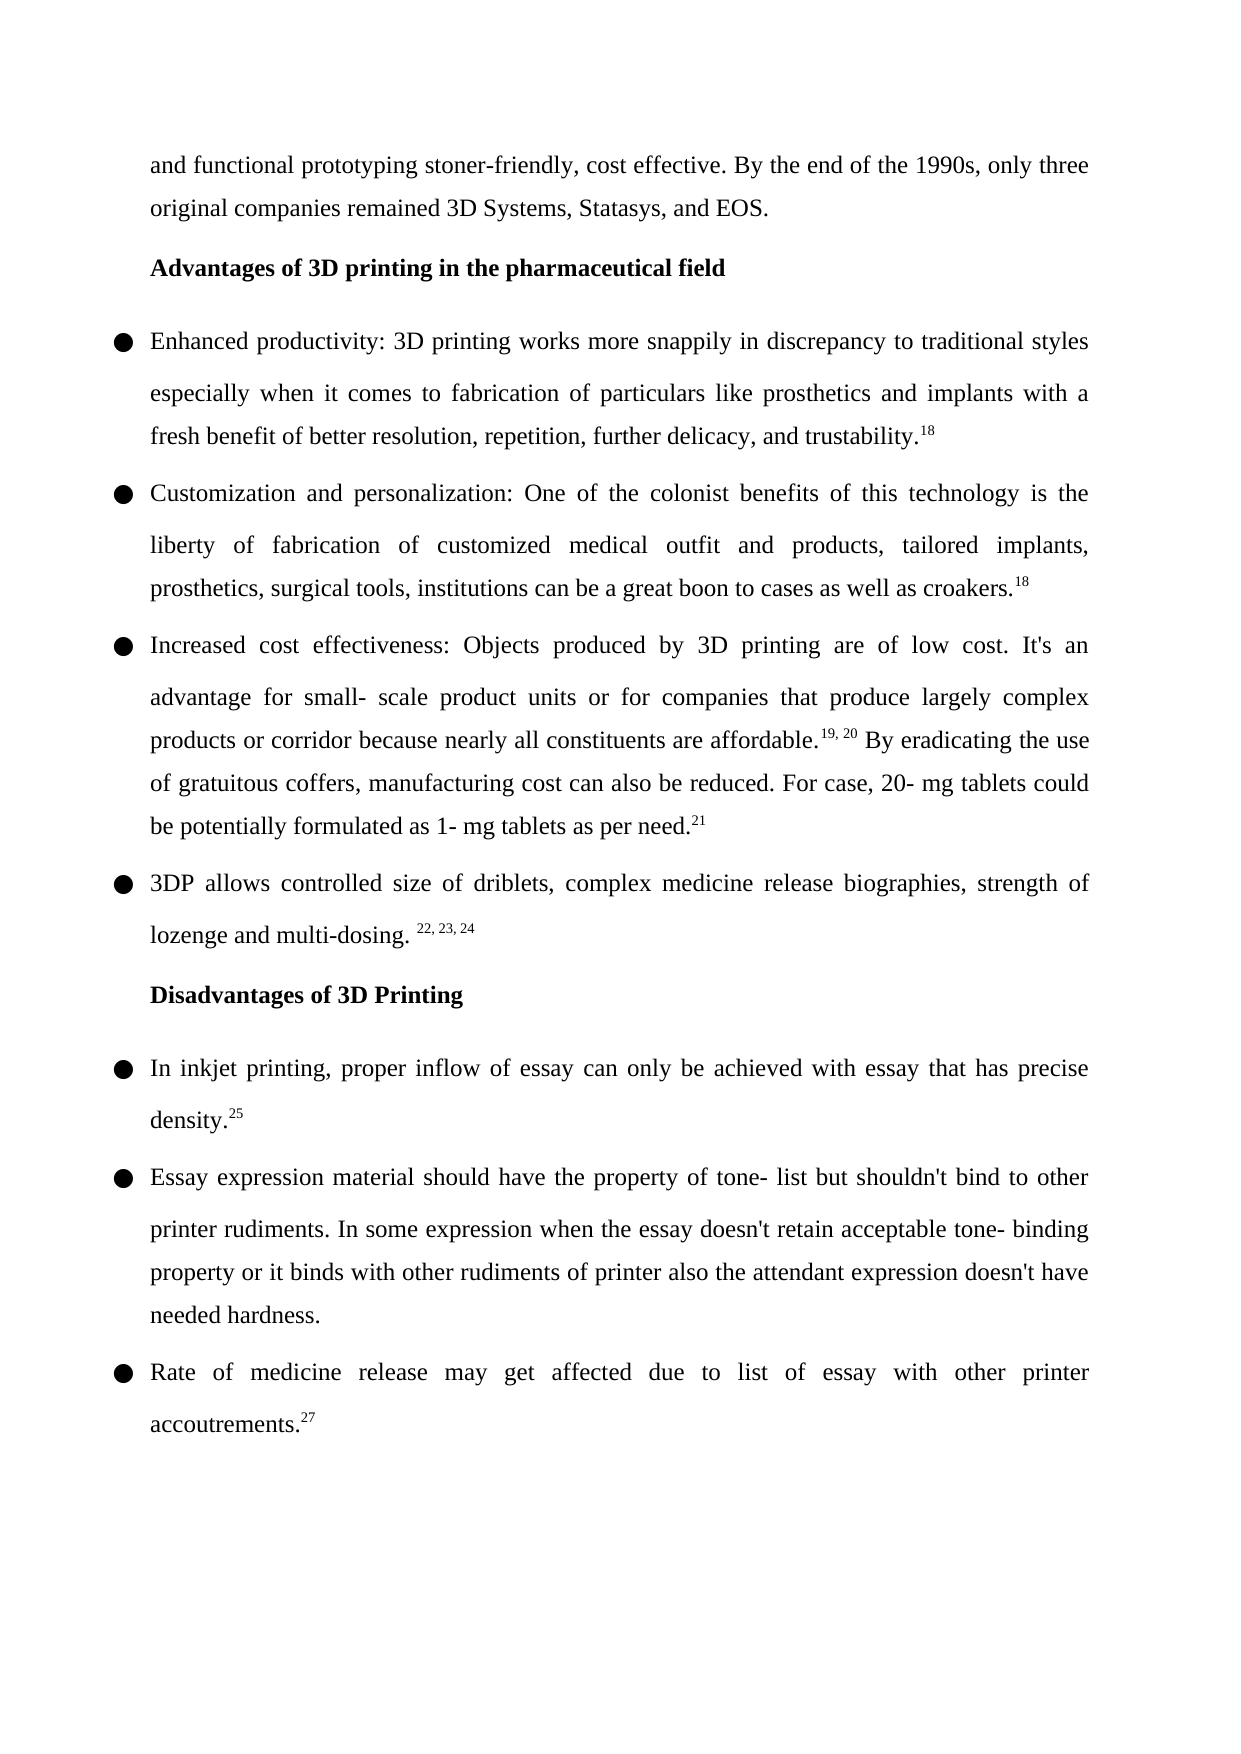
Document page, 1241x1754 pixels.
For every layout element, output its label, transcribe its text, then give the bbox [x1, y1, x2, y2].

list 3DP allows controlled size of driblets, complex medicine release biographies, strength of lozenge and multi-dosing. 22, 23, 24 [112, 854, 1090, 949]
list In inkjet printing, proper inflow of essay can only be achieved with essay that has precise density.25 [112, 1040, 1090, 1134]
list Customization and personalization: One of the colonist benefits of this technology is the liberty of fabrication of customized medical outfit and products, tailored implants, prosthetics, surgical tools, institutions can be a great boon to cases as well as croakers.18 [112, 464, 1090, 602]
list Enhanced productivity: 3D printing works more snappily in discrepancy to traditional styles especially when it comes to fabrication of particulars like prosthetics and implants with a fresh benefit of better resolution, repetition, further delicacy, and trustability.18 [112, 313, 1090, 450]
list Increased cost effectiveness: Objects produced by 3D printing are of low cost. It's an advantage for small- scale product units or for companies that produce largely complex products or corridor because nearly all constituents are affordable.19, 20 By eradicating the use of gratuitous coffers, manufacturing cost can also be reduced. For case, 20- mg tablets could be potentially formulated as 1- mg tablets as per need.21 [112, 616, 1090, 840]
list Rate of medicine release may get affected due to list of essay with other printer accoutrements.27 [112, 1343, 1090, 1438]
text Disadvantages of 3D Printing [150, 980, 1090, 1009]
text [150, 150, 1090, 222]
list Essay expression material should have the property of tone- list but shouldn't bind to other printer rudiments. In some expression when the essay doesn't retain acceptable tone- binding property or it binds with other rudiments of printer also the attendant expression doesn't have needed hardness. [112, 1148, 1090, 1329]
text Advantages of 3D printing in the pharmaceutical field [150, 253, 1090, 282]
